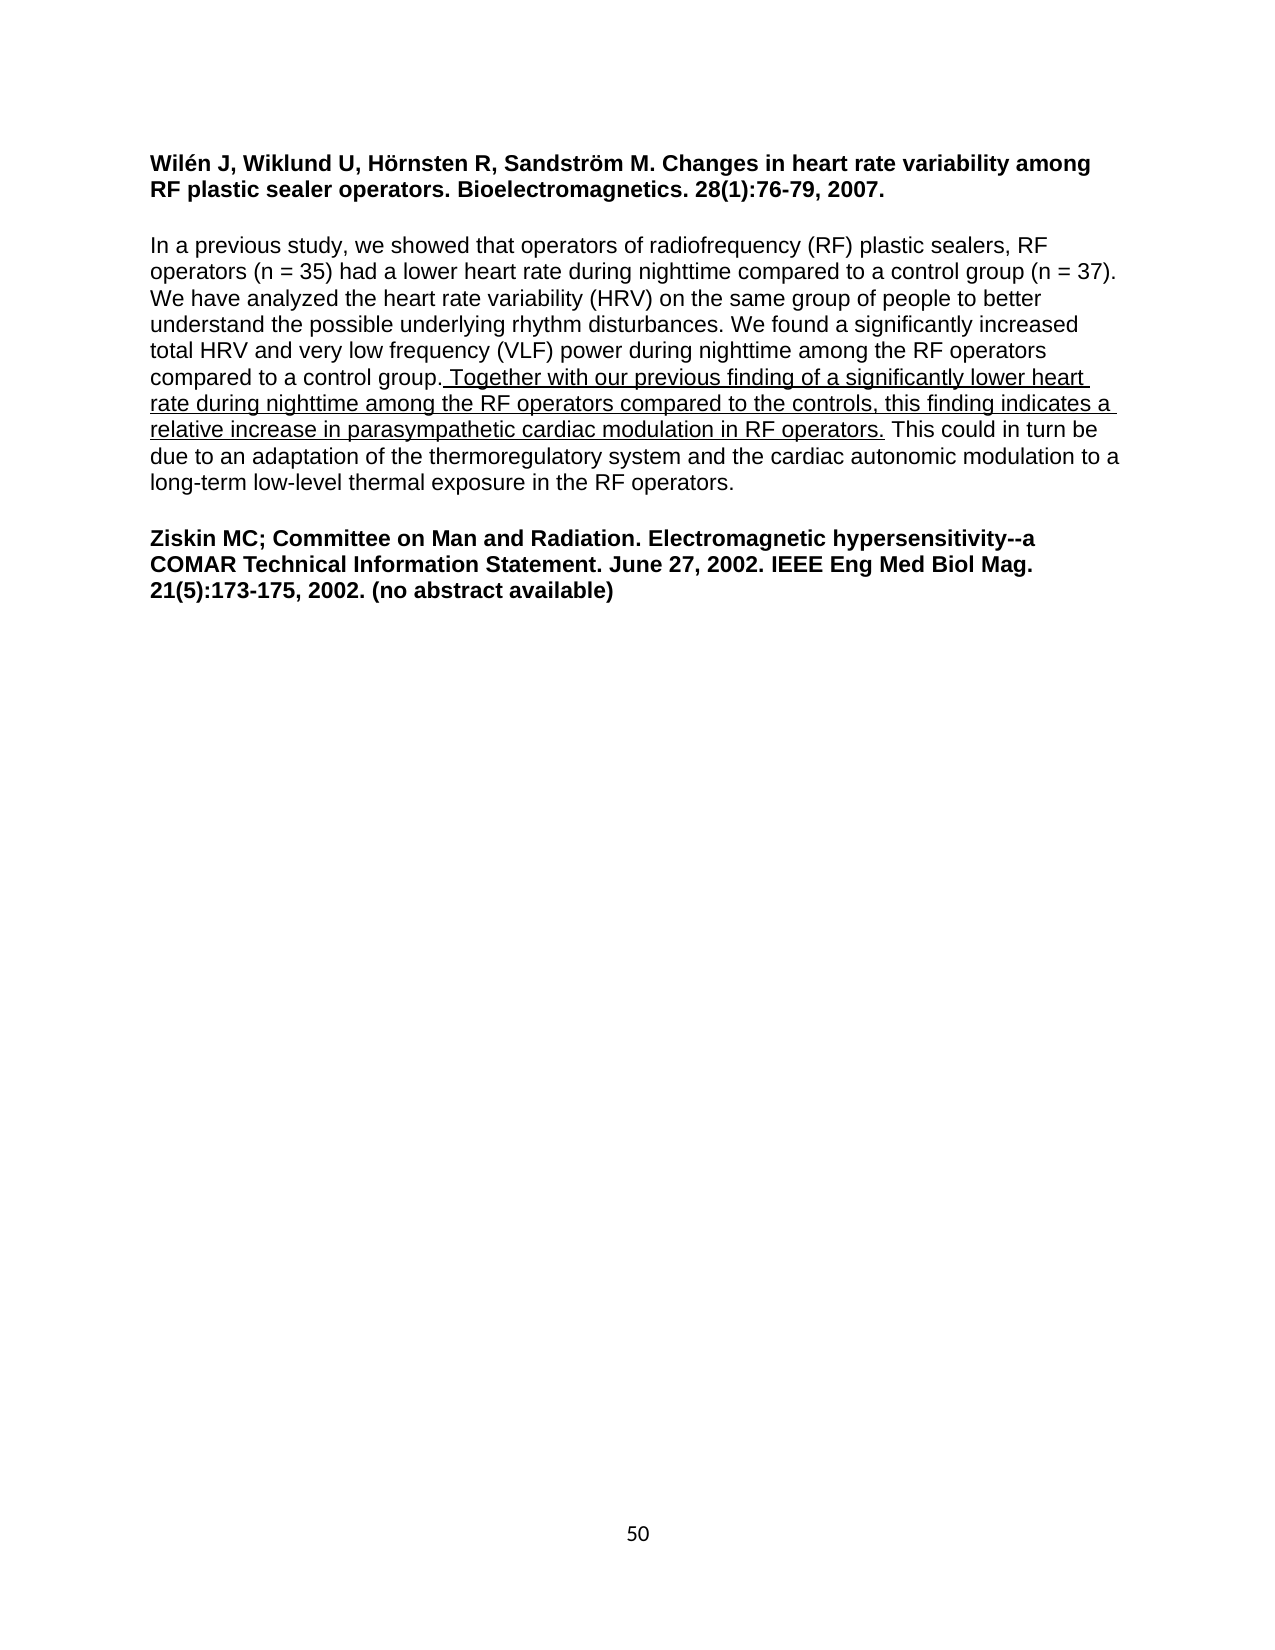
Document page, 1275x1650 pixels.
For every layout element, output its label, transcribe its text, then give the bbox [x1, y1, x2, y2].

text Wilén J, Wiklund U, Hörnsten R, Sandström M. Changes in heart rate variability among RF plastic sealer operators. Bioelectromagnetics. 28(1):76-79, 2007. [150, 150, 1125, 203]
text In a previous study, we showed that operators of radiofrequency (RF) plastic sealers, RF operators (n = 35) had a lower heart rate during nighttime compared to a control group (n = 37). We have analyzed the heart rate variability (HRV) on the same group of people to better understand the possible underlying rhythm disturbances. We found a significantly increased total HRV and very low frequency (VLF) power during nighttime among the RF operators compared to a control group. Together with our previous finding of a significantly lower heart rate during nighttime among the RF operators compared to the controls, this finding indicates a relative increase in parasympathetic cardiac modulation in RF operators. This could in turn be due to an adaptation of the thermoregulatory system and the cardiac autonomic modulation to a long-term low-level thermal exposure in the RF operators. [150, 232, 1125, 495]
text Ziskin MC; Committee on Man and Radiation. Electromagnetic hypersensitivity--a COMAR Technical Information Statement. June 27, 2002. IEEE Eng Med Biol Mag. 21(5):173-175, 2002. (no abstract available) [150, 524, 1125, 604]
